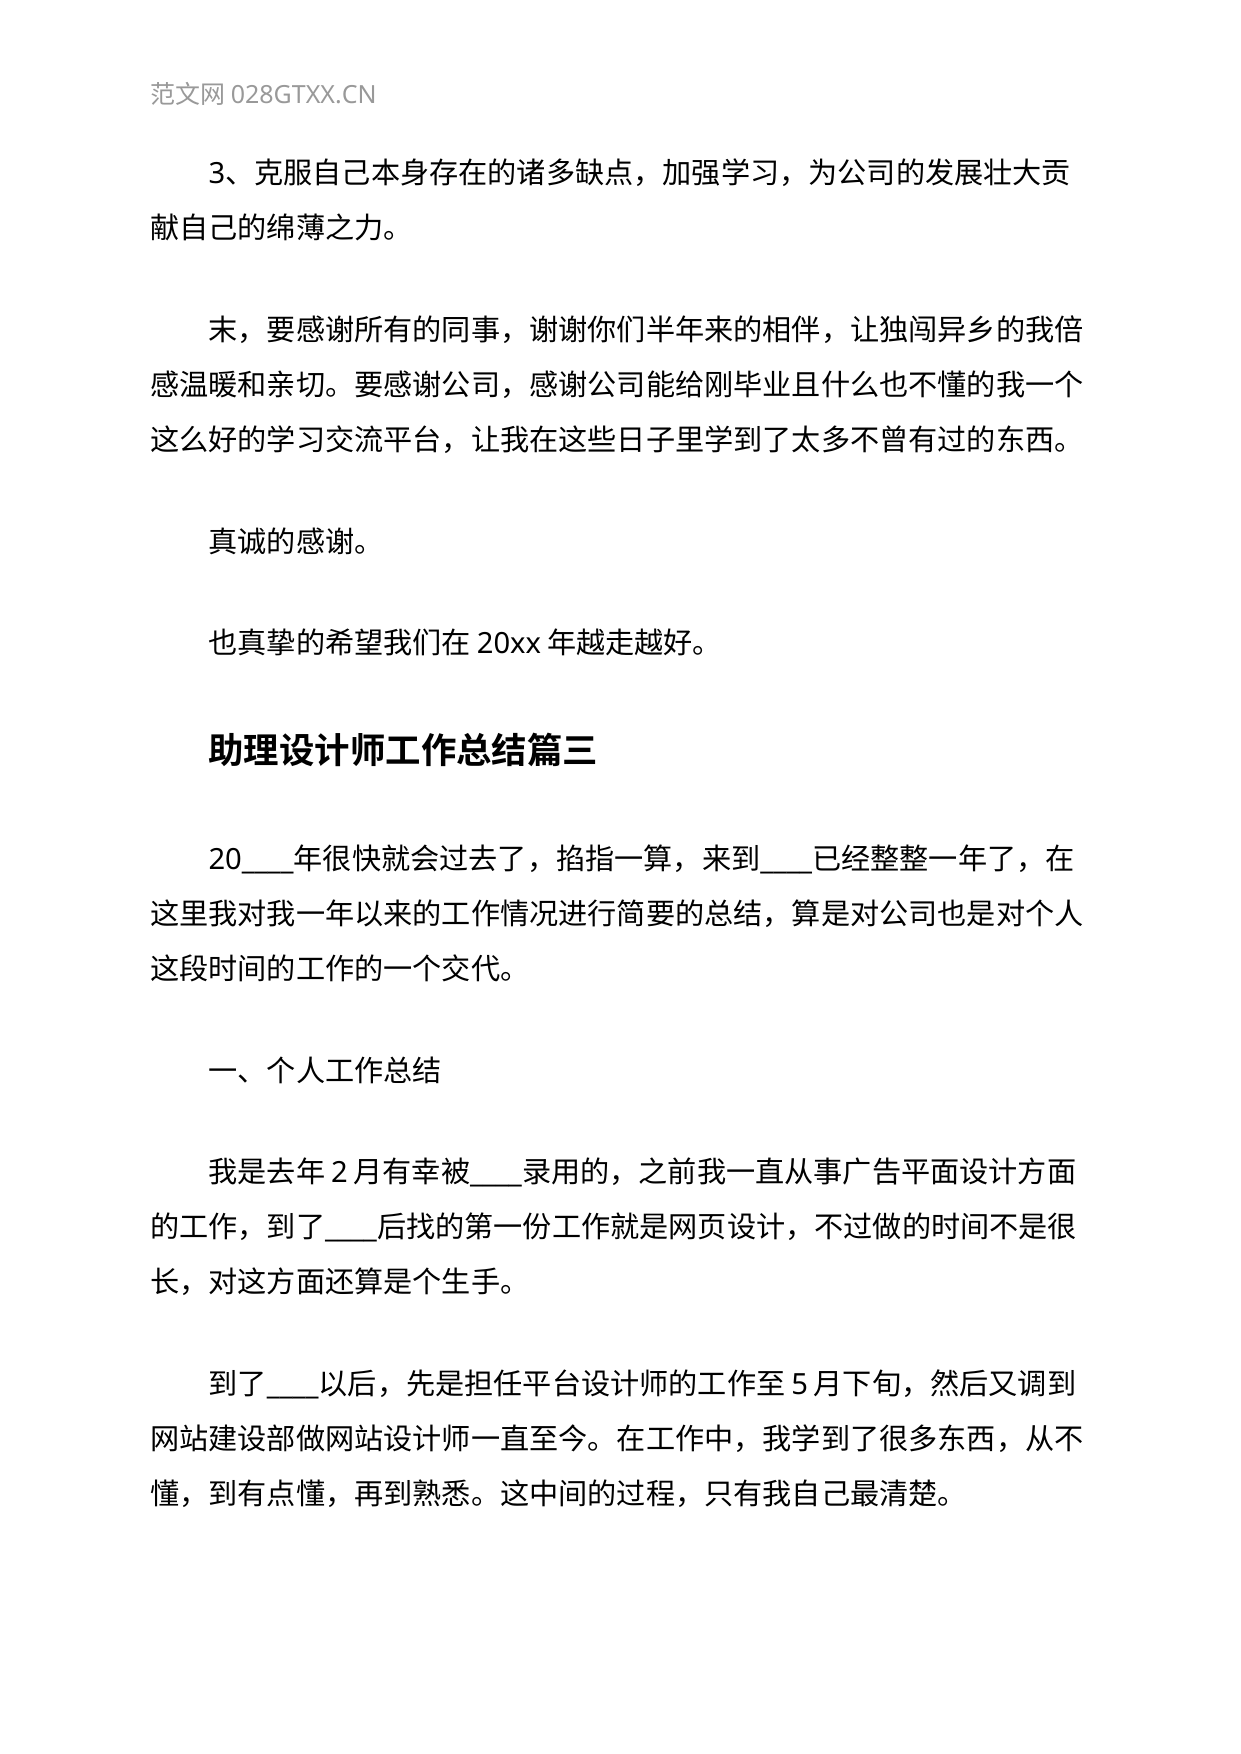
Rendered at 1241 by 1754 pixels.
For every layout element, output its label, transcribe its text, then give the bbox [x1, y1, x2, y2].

text 我是去年2月有幸被____录用的，之前我一直从事广告平面设计方面的工作，到了____后找的第一份工作就是网页设计，不过做的时间不是很长，对这方面还算是个生手。 [150, 1149, 1090, 1301]
text 到了____以后，先是担任平台设计师的工作至5月下旬，然后又调到网站建设部做网站设计师一直至今。在工作中，我学到了很多东西，从不懂，到有点懂，再到熟悉。这中间的过程，只有我自己最清楚。 [150, 1361, 1090, 1513]
text 真诚的感谢。 [150, 518, 1090, 561]
text 一、个人工作总结 [150, 1047, 1090, 1089]
text 助理设计师工作总结篇三 [150, 722, 1090, 773]
text 也真挚的希望我们在20xx年越走越好。 [150, 620, 1090, 662]
text 20____年很快就会过去了，掐指一算，来到____已经整整一年了，在这里我对我一年以来的工作情况进行简要的总结，算是对公司也是对个人这段时间的工作的一个交代。 [150, 836, 1090, 988]
text 末，要感谢所有的同事，谢谢你们半年来的相伴，让独闯异乡的我倍感温暖和亲切。要感谢公司，感谢公司能给刚毕业且什么也不懂的我一个这么好的学习交流平台，让我在这些日子里学到了太多不曾有过的东西。 [150, 307, 1090, 459]
text 3、克服自己本身存在的诸多缺点，加强学习，为公司的发展壮大贡献自己的绵薄之力。 [150, 150, 1090, 247]
